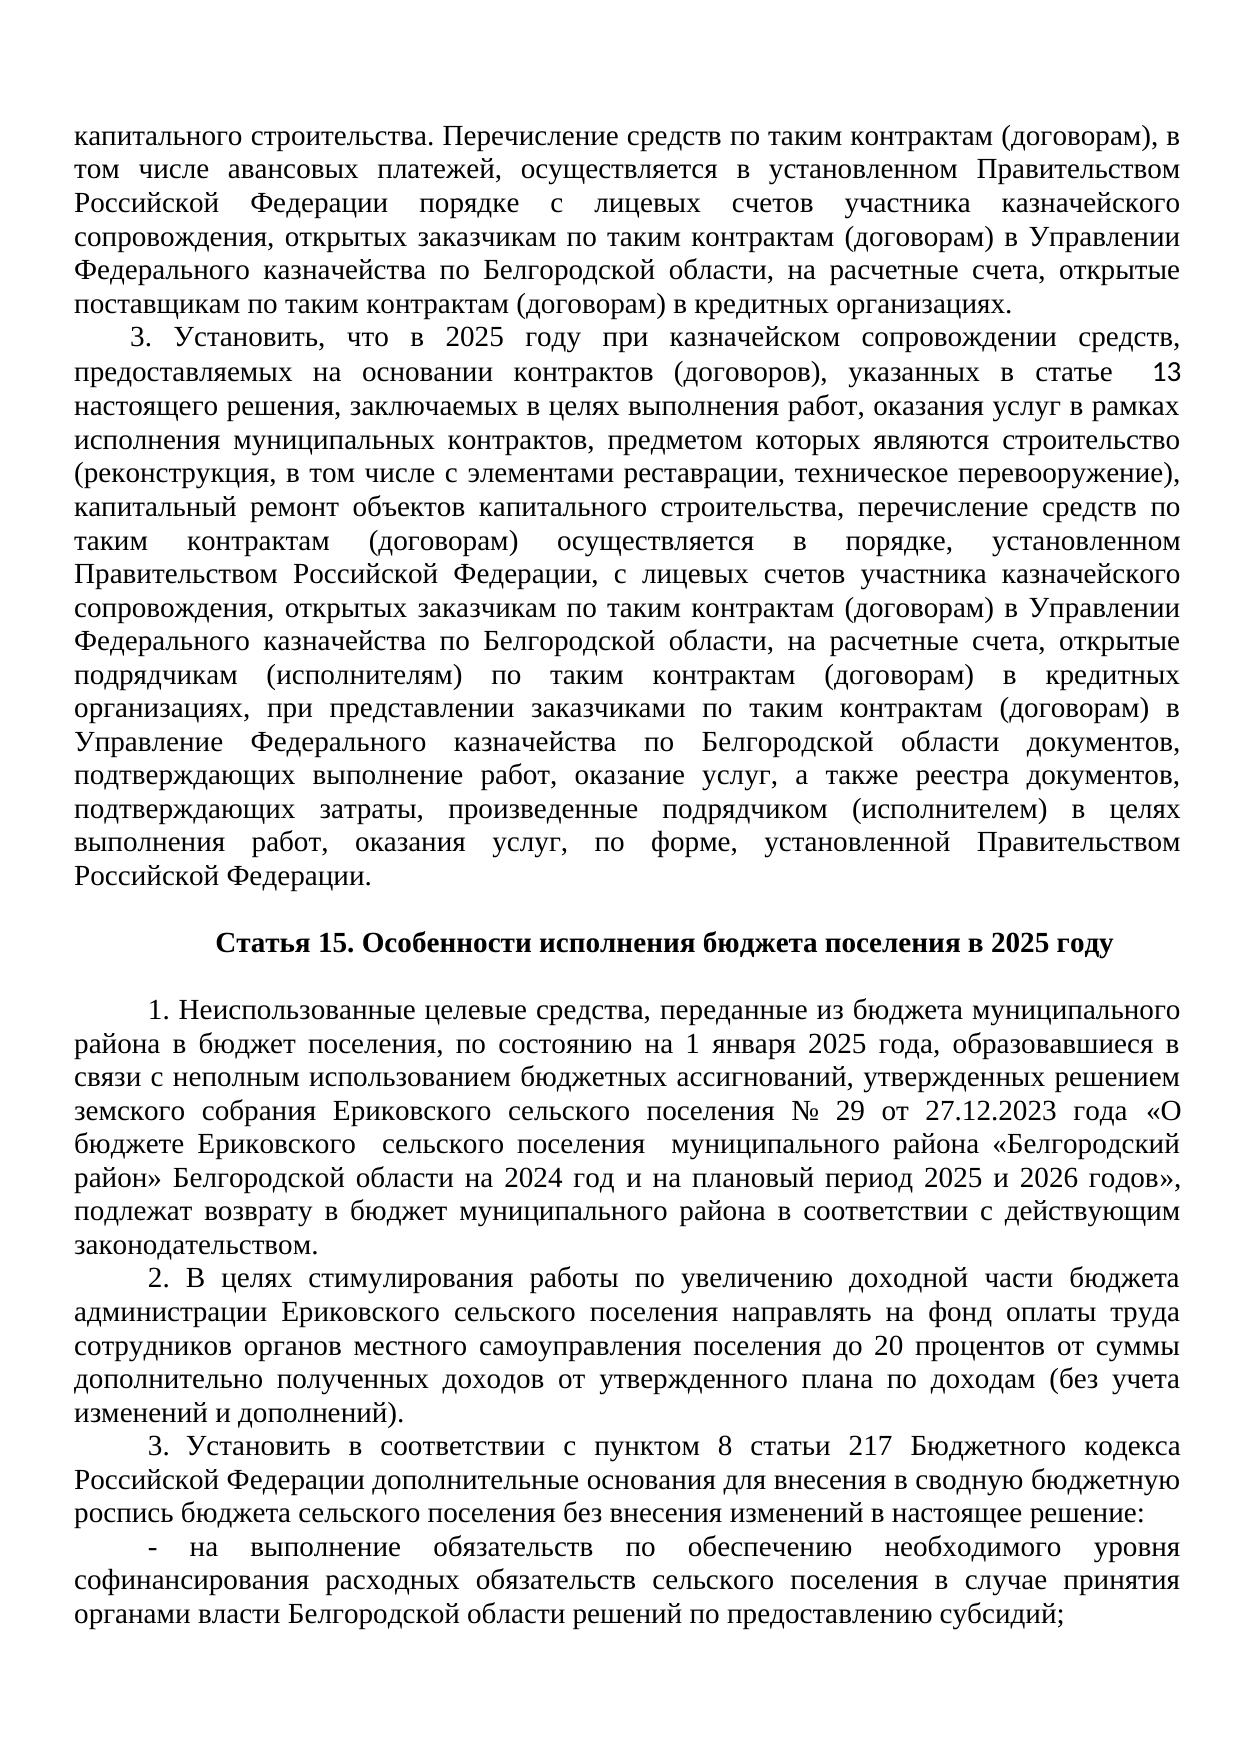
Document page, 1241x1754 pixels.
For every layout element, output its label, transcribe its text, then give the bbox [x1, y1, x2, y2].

list 3. Установить, что в 2025 году при казначейском сопровождении средств, предоставляемых на основании контрактов (договоров), указанных в статье 13 настоящего решения, заключаемых в целях выполнения работ, оказания услуг в рамках исполнения муниципальных контрактов, предметом которых являются строительство (реконструкция, в том числе с элементами реставрации, техническое перевооружение), капитальный ремонт объектов капитального строительства, перечисление средств по таким контрактам (договорам) осуществляется в порядке, установленном Правительством Российской Федерации, с лицевых счетов участника казначейского сопровождения, открытых заказчикам по таким контрактам (договорам) в Управлении Федерального казначейства по Белгородской области, на расчетные счета, открытые подрядчикам (исполнителям) по таким контрактам (договорам) в кредитных организациях, при представлении заказчиками по таким контрактам (договорам) в Управление Федерального казначейства по Белгородской области документов, подтверждающих выполнение работ, оказание услуг, а также реестра документов, подтверждающих затраты, произведенные подрядчиком (исполнителем) в целях выполнения работ, оказания услуг, по форме, установленной Правительством Российской Федерации. [74, 319, 1181, 892]
text 1. Неиспользованные целевые средства, переданные из бюджета муниципального района в бюджет поселения, по состоянию на 1 января 2025 года, образовавшиеся в связи с неполным использованием бюджетных ассигнований, утвержденных решением земского собрания Ериковского сельского поселения № 29 от 27.12.2023 года «О бюджете Ериковского сельского поселения муниципального района «Белгородский район» Белгородской области на 2024 год и на плановый период 2025 и 2026 годов», подлежат возврату в бюджет муниципального района в соответствии с действующим законодательством. [74, 992, 1181, 1261]
text - на выполнение обязательств по обеспечению необходимого уровня софинансирования расходных обязательств сельского поселения в случае принятия органами власти Белгородской области решений по предоставлению субсидий; [74, 1529, 1181, 1629]
text Статья 15. Особенности исполнения бюджета поселения в 2025 году [74, 925, 1181, 959]
text 2. В целях стимулирования работы по увеличению доходной части бюджета администрации Ериковского сельского поселения направлять на фонд оплаты труда сотрудников органов местного самоуправления поселения до 20 процентов от суммы дополнительно полученных доходов от утвержденного плана по доходам (без учета изменений и дополнений). [74, 1261, 1181, 1428]
text 3. Установить в соответствии с пунктом 8 статьи 217 Бюджетного кодекса Российской Федерации дополнительные основания для внесения в сводную бюджетную роспись бюджета сельского поселения без внесения изменений в настоящее решение: [74, 1428, 1181, 1529]
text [74, 118, 1181, 319]
